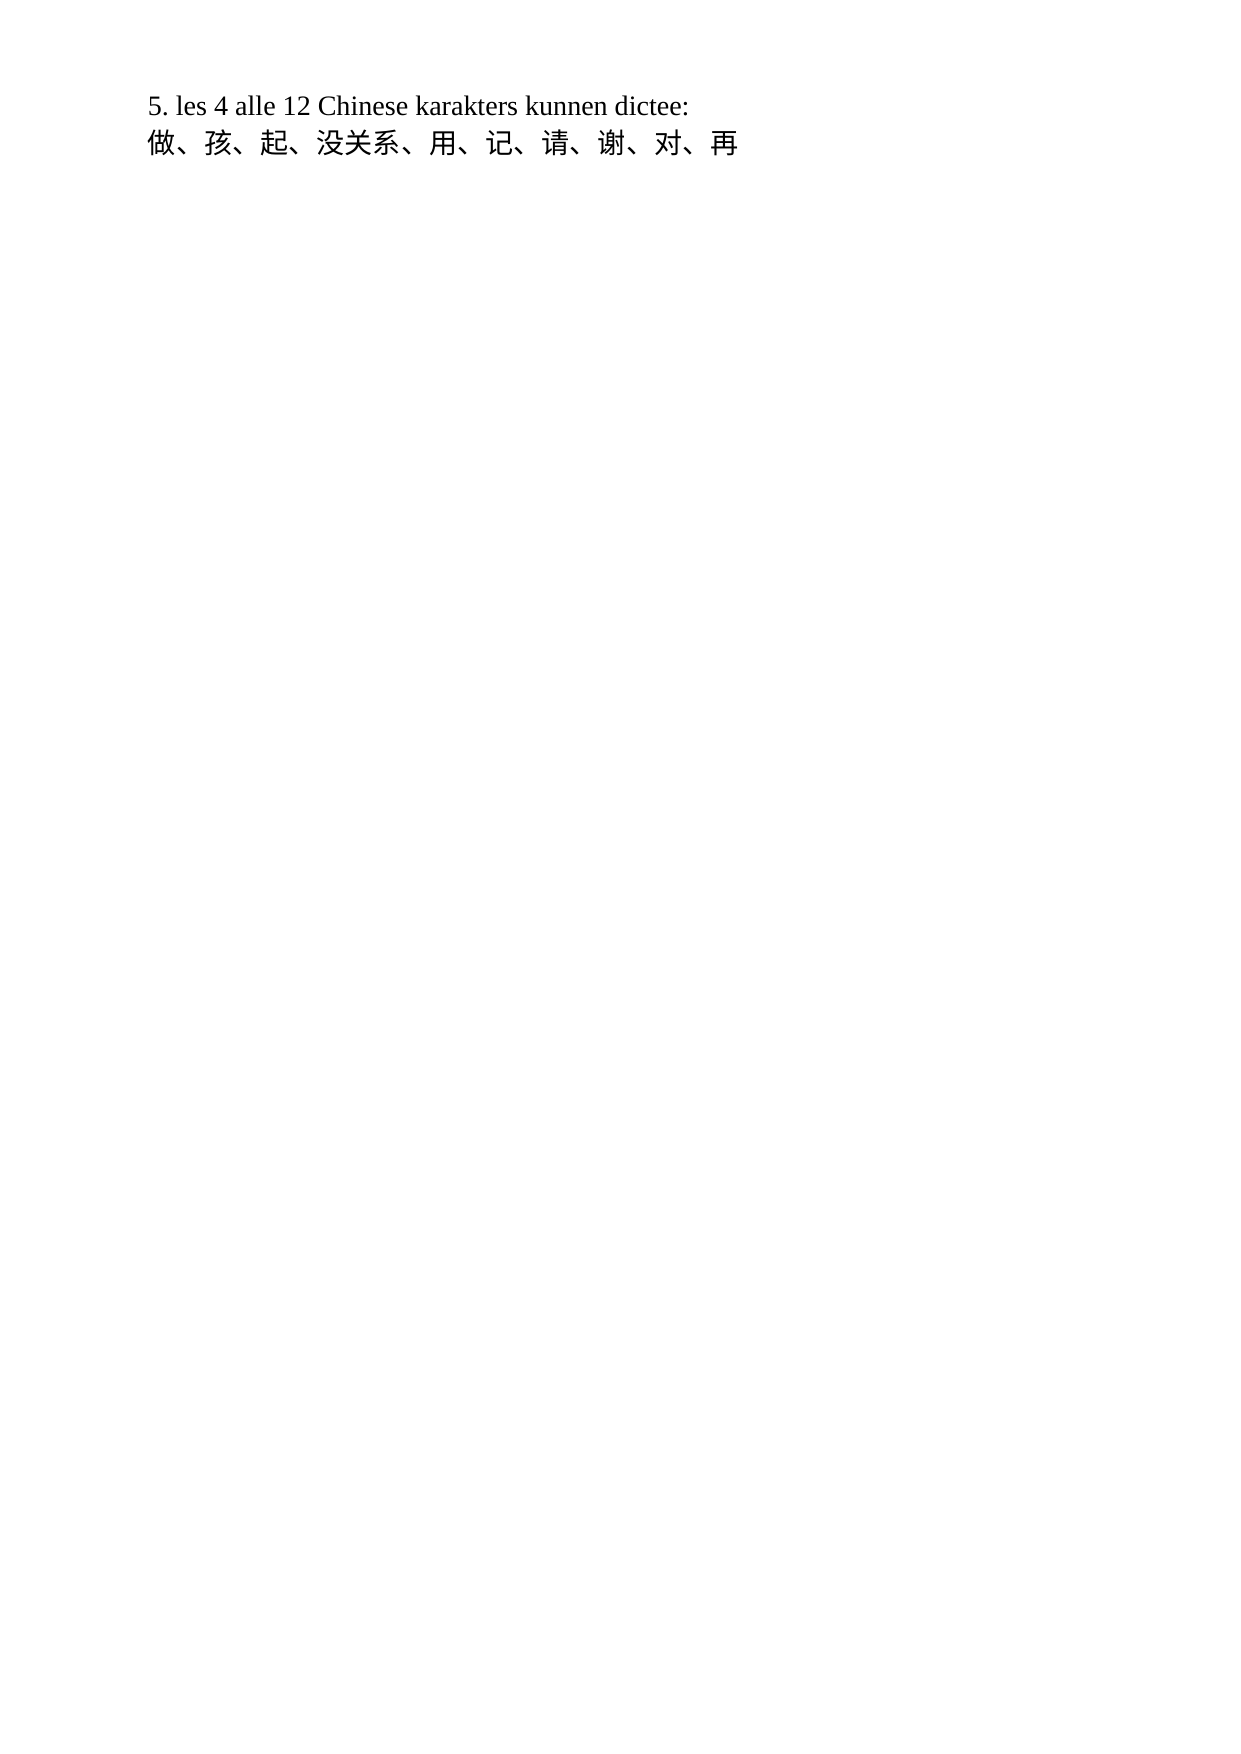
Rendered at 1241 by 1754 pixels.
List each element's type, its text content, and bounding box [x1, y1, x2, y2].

text 5. les 4 alle 12 Chinese karakters kunnen dictee: [148, 89, 1093, 121]
text 做、孩、起、没关系、用、记、请、谢、对、再 [148, 121, 1093, 162]
